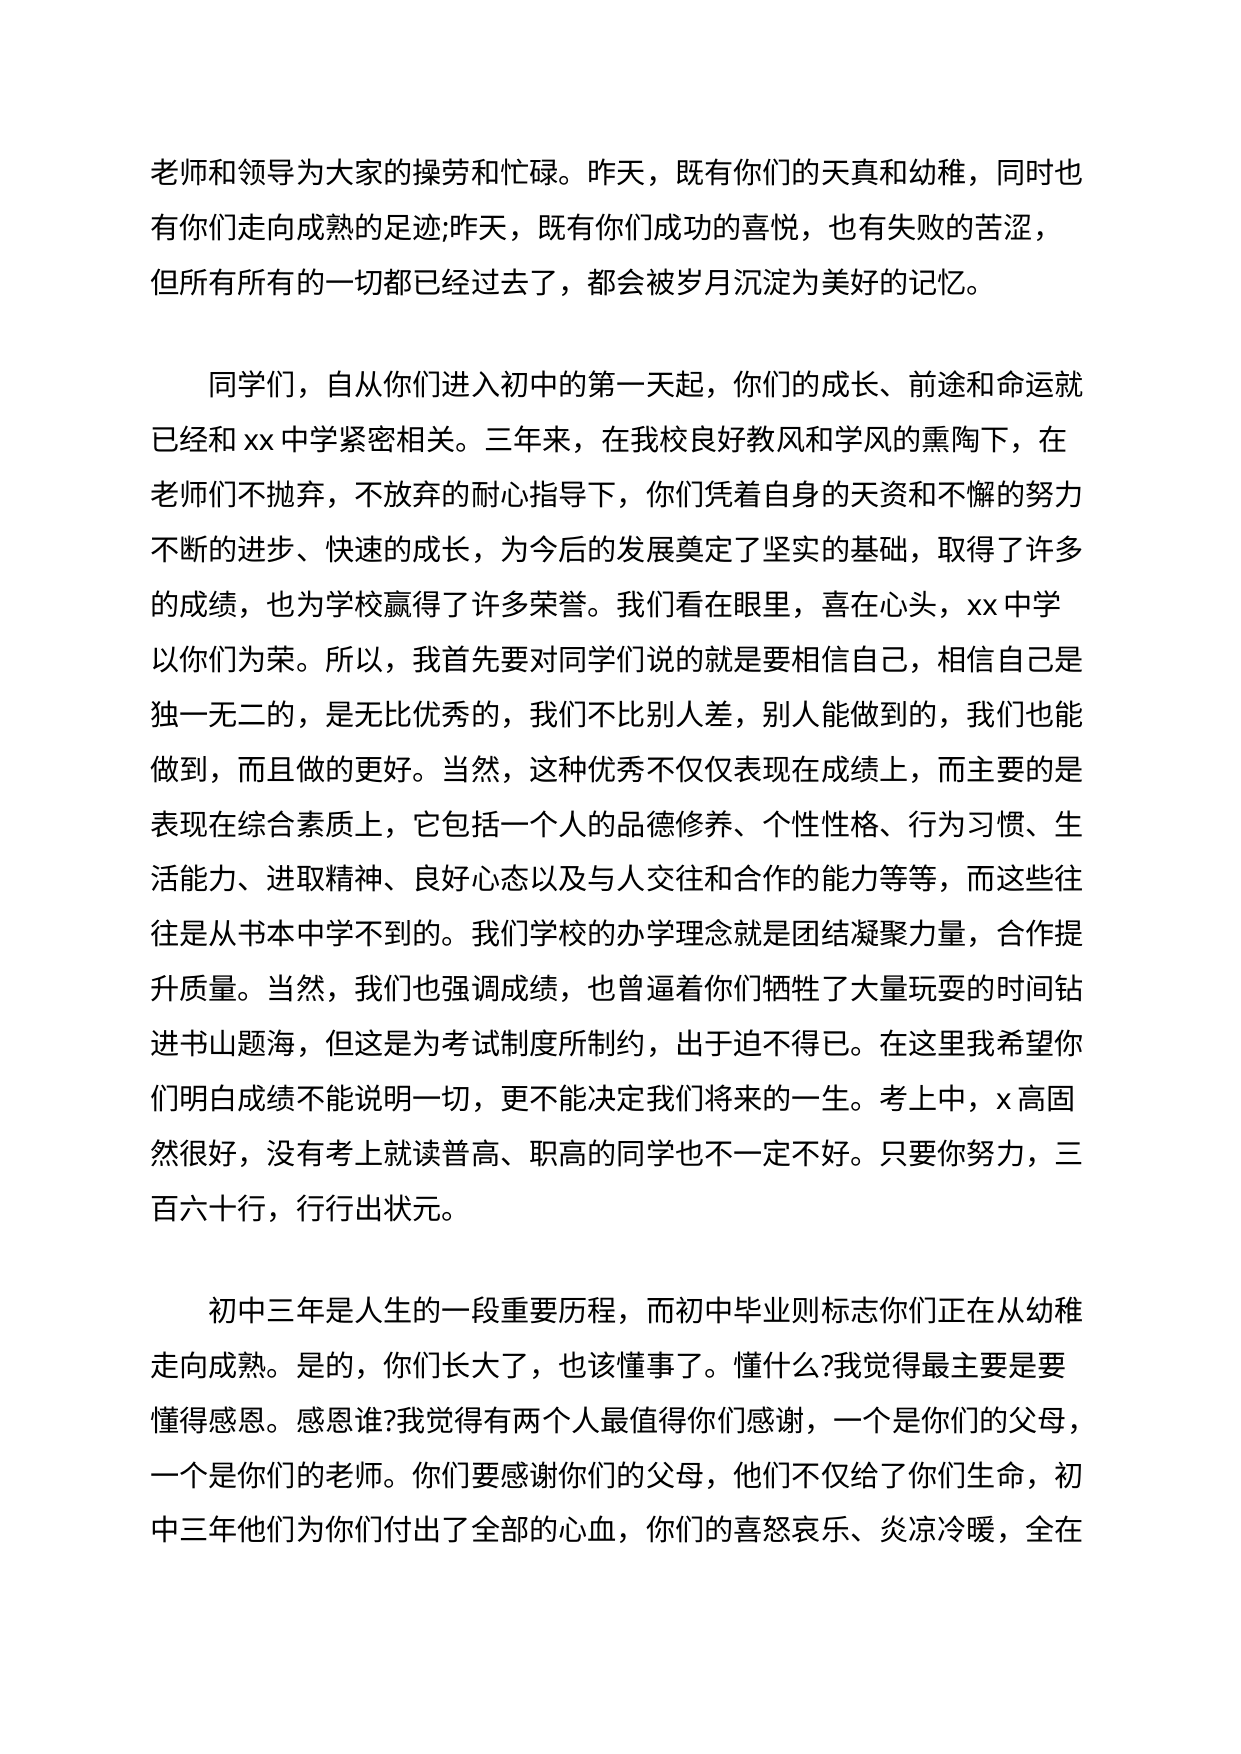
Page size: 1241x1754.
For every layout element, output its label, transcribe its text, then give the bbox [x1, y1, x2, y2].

text 同学们，自从你们进入初中的第一天起，你们的成长、前途和命运就已经和xx中学紧密相关。三年来，在我校良好教风和学风的熏陶下，在老师们不抛弃，不放弃的耐心指导下，你们凭着自身的天资和不懈的努力不断的进步、快速的成长，为今后的发展奠定了坚实的基础，取得了许多的成绩，也为学校赢得了许多荣誉。我们看在眼里，喜在心头，xx中学以你们为荣。所以，我首先要对同学们说的就是要相信自己，相信自己是独一无二的，是无比优秀的，我们不比别人差，别人能做到的，我们也能做到，而且做的更好。当然，这种优秀不仅仅表现在成绩上，而主要的是表现在综合素质上，它包括一个人的品德修养、个性性格、行为习惯、生活能力、进取精神、良好心态以及与人交往和合作的能力等等，而这些往往是从书本中学不到的。我们学校的办学理念就是团结凝聚力量，合作提升质量。当然，我们也强调成绩，也曾逼着你们牺牲了大量玩耍的时间钻进书山题海，但这是为考试制度所制约，出于迫不得已。在这里我希望你们明白成绩不能说明一切，更不能决定我们将来的一生。考上中，x高固然很好，没有考上就读普高、职高的同学也不一定不好。只要你努力，三百六十行，行行出状元。 [150, 362, 1090, 1228]
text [150, 1287, 1090, 1549]
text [150, 150, 1090, 302]
